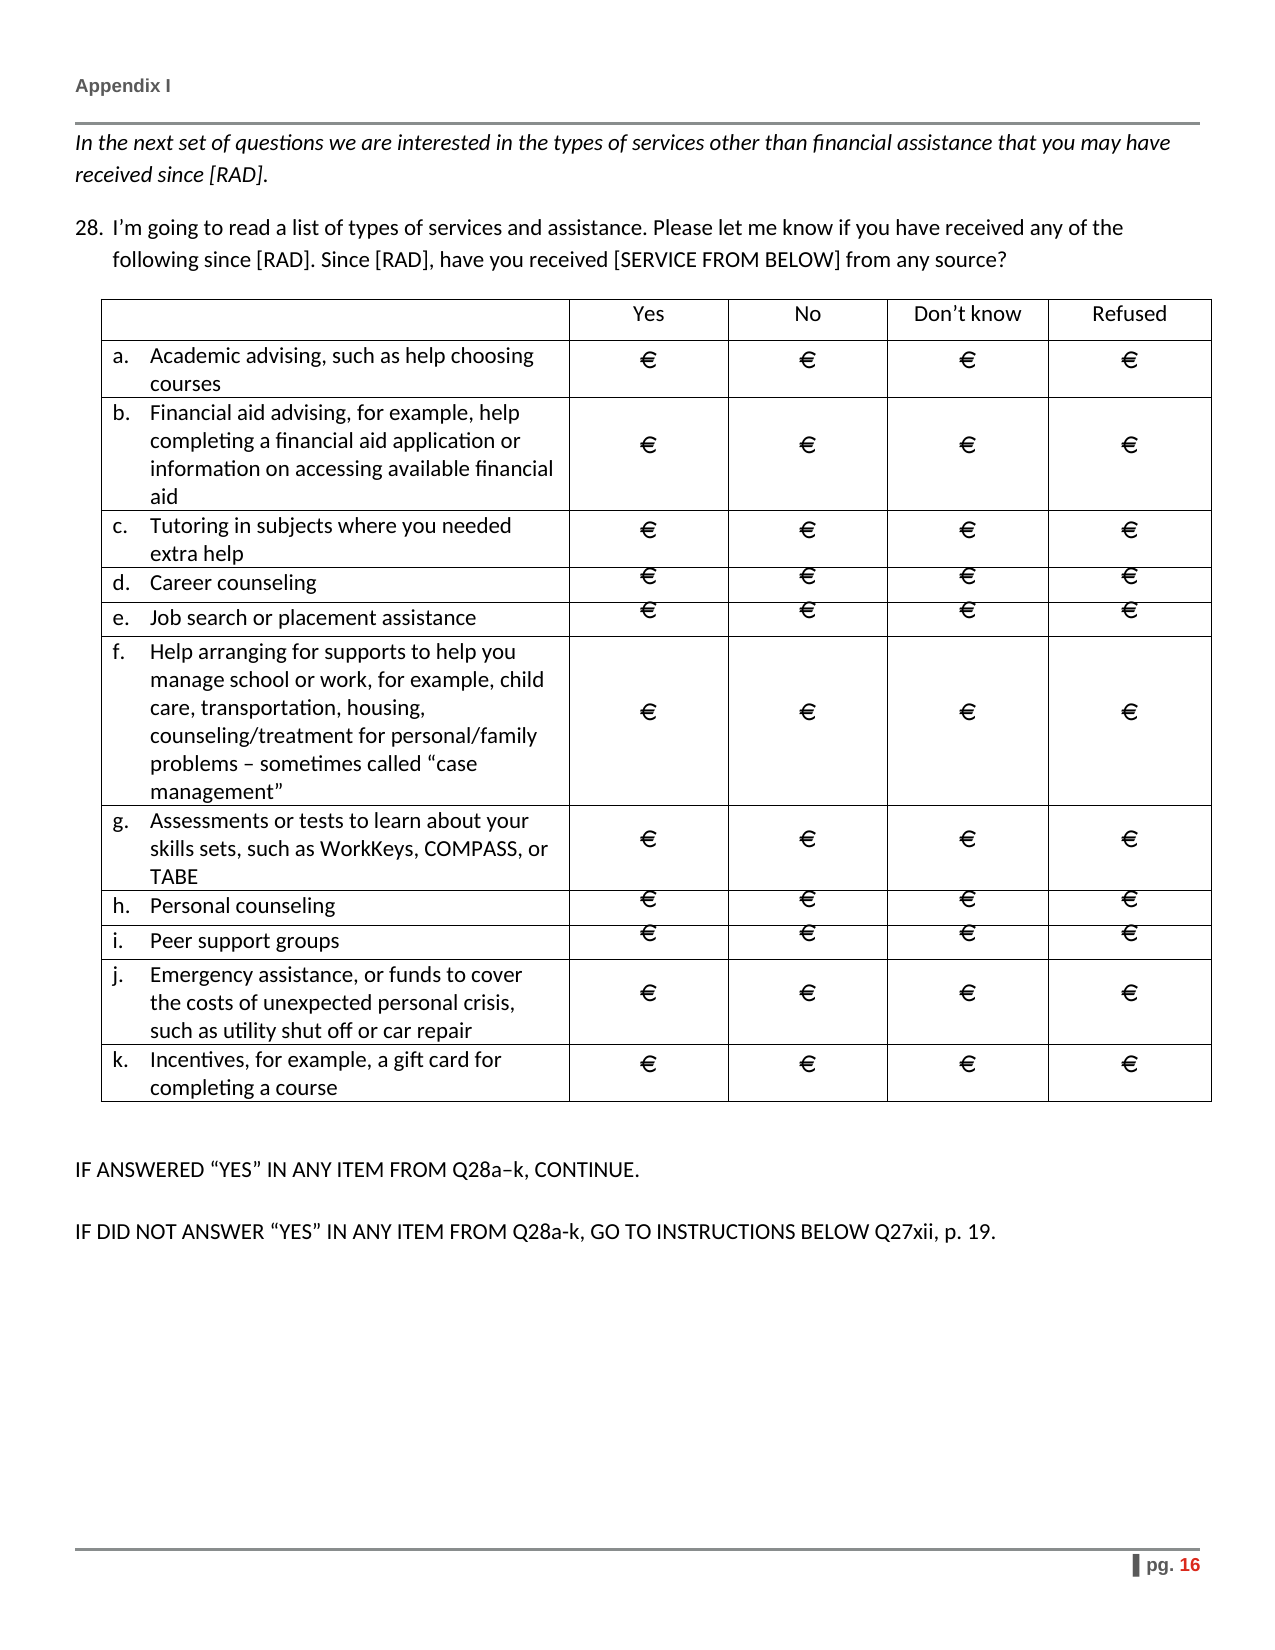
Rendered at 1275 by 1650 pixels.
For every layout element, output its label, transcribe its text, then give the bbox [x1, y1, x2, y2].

table_header No [729, 300, 887, 340]
table_cell [570, 960, 728, 1044]
table_cell [1049, 398, 1211, 510]
table_cell Career counseling [102, 568, 569, 602]
table_cell [888, 603, 1048, 636]
table_cell [729, 603, 887, 636]
table_cell [888, 891, 1048, 925]
table_cell [1049, 926, 1211, 959]
table_cell Peer support groups [102, 926, 569, 959]
table_cell Personal counseling [102, 891, 569, 925]
table_cell [1049, 1045, 1211, 1101]
table_cell [570, 891, 728, 925]
table_cell [1049, 806, 1211, 890]
table_cell [570, 511, 728, 567]
table_cell [1049, 891, 1211, 925]
table_cell [888, 511, 1048, 567]
table_cell [729, 637, 887, 805]
table_cell Tutoring in subjects where you needed extra help [102, 511, 569, 567]
table_cell [570, 806, 728, 890]
table_cell [570, 926, 728, 959]
list IF DID NOT ANSWER “YES” IN ANY ITEM FROM Q28a-k, GO TO INSTRUCTIONS BELOW Q27xii, p. 19. [75, 1217, 1200, 1245]
table_cell [570, 603, 728, 636]
table_cell [888, 568, 1048, 602]
table_cell [888, 341, 1048, 397]
table_cell Academic advising, such as help choosing courses [102, 341, 569, 397]
table_cell [729, 568, 887, 602]
table_cell Assessments or tests to learn about your skills sets, such as WorkKeys, COMPASS, or TABE [102, 806, 569, 890]
table_cell [729, 926, 887, 959]
table_cell [1049, 603, 1211, 636]
table_cell [888, 960, 1048, 1044]
table_header [102, 300, 569, 340]
table_cell [729, 398, 887, 510]
table_cell [888, 637, 1048, 805]
table_cell [888, 926, 1048, 959]
table_cell Help arranging for supports to help you manage school or work, for example, child care, transportation, housing, counseling/treatment for personal/family problems – sometimes called “case management” [102, 637, 569, 805]
list IF ANSWERED “YES” IN ANY ITEM FROM Q28a–k, CONTINUE. [75, 1155, 1200, 1183]
text In the next set of questions we are interested in the types of services other than financial assistance that you may have received since [RAD]. [75, 128, 1200, 188]
table_cell [729, 806, 887, 890]
table_cell Job search or placement assistance [102, 603, 569, 636]
table_header Don’t know [888, 300, 1048, 340]
table_cell [729, 1045, 887, 1101]
table_cell [729, 341, 887, 397]
table_cell [1049, 341, 1211, 397]
table_cell [1049, 960, 1211, 1044]
table_cell [1049, 511, 1211, 567]
table_cell Emergency assistance, or funds to cover the costs of unexpected personal crisis, such as utility shut off or car repair [102, 960, 569, 1044]
table_cell [570, 637, 728, 805]
table_cell [729, 960, 887, 1044]
table_header Yes [570, 300, 728, 340]
table_cell [729, 511, 887, 567]
table_cell [888, 1045, 1048, 1101]
table_cell [570, 1045, 728, 1101]
table_cell [888, 398, 1048, 510]
table_header Refused [1049, 300, 1211, 340]
table_cell [1049, 568, 1211, 602]
table_cell [888, 806, 1048, 890]
table_cell Incentives, for example, a gift card for completing a course [102, 1045, 569, 1101]
table_cell [570, 568, 728, 602]
table_cell [729, 891, 887, 925]
table_cell [1049, 637, 1211, 805]
list I’m going to read a list of types of services and assistance. Please let me know if you have received any of the following since [RAD]. Since [RAD], have you received [SERVICE FROM BELOW] from any source? [75, 213, 1200, 273]
table_cell [570, 341, 728, 397]
table_cell [570, 398, 728, 510]
table_cell Financial aid advising, for example, help completing a financial aid application or information on accessing available financial aid [102, 398, 569, 510]
